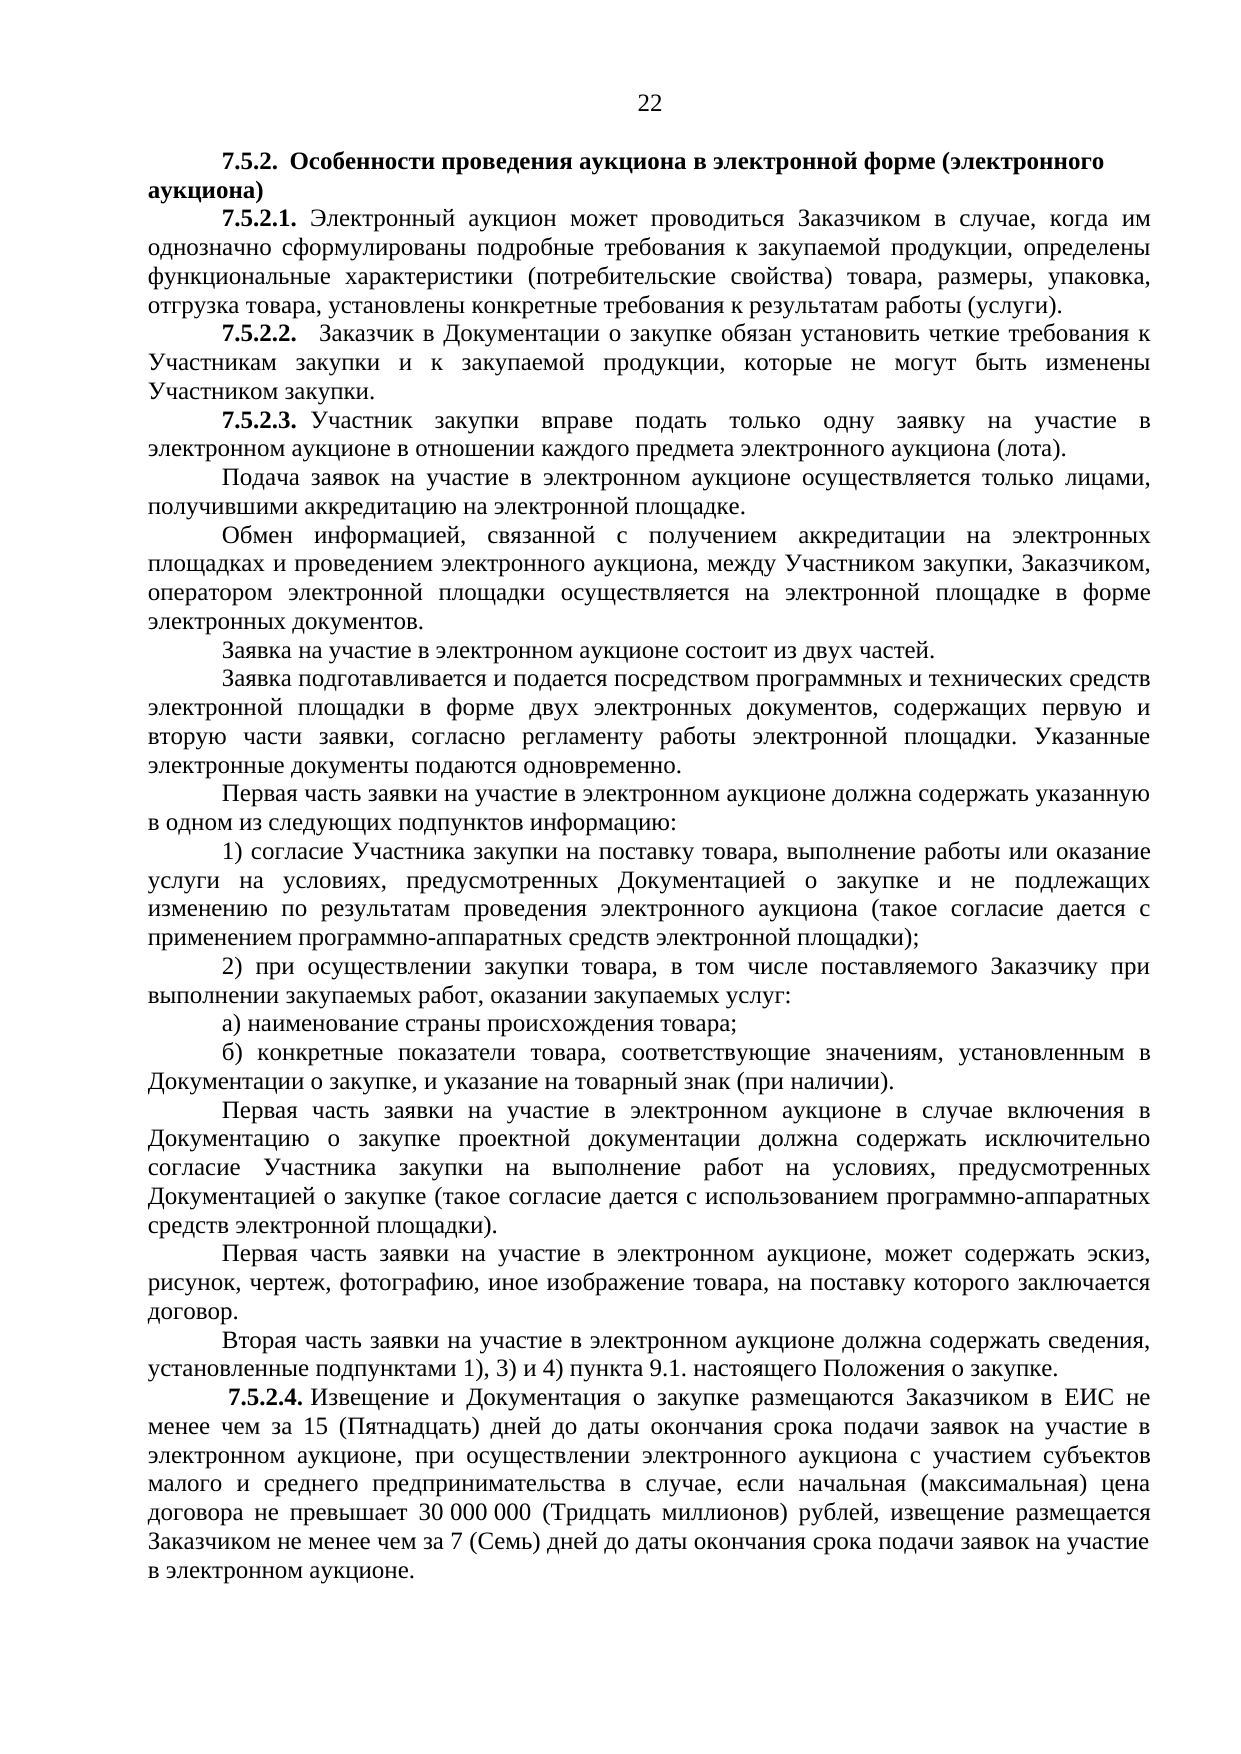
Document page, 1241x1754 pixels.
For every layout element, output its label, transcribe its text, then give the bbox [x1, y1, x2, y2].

text 2) при осуществлении закупки товара, в том числе поставляемого Заказчику при выполнении закупаемых работ, оказании закупаемых услуг: [148, 951, 1152, 1008]
text Заявка подготавливается и подается посредством программных и технических средств электронной площадки в форме двух электронных документов, содержащих первую и вторую части заявки, согласно регламенту работы электронной площадки. Указанные электронные документы подаются одновременно. [148, 663, 1152, 778]
text б) конкретные показатели товара, соответствующие значениям, установленным в Документации о закупке, и указание на товарный знак (при наличии). [148, 1037, 1152, 1095]
text 7.5.2.4. Извещение и Документация о закупке размещаются Заказчиком в ЕИС не менее чем за 15 (Пятнадцать) дней до даты окончания срока подачи заявок на участие в электронном аукционе, при осуществлении электронного аукциона с участием субъектов малого и среднего предпринимательства в случае, если начальная (максимальная) цена договора не превышает 30 000 000 (Тридцать миллионов) рублей, извещение размещается Заказчиком не менее чем за 7 (Семь) дней до даты окончания срока подачи заявок на участие в электронном аукционе. [148, 1382, 1152, 1583]
text Обмен информацией, связанной с получением аккредитации на электронных площадках и проведением электронного аукциона, между Участником закупки, Заказчиком, оператором электронной площадки осуществляется на электронной площадке в форме электронных документов. [148, 520, 1152, 635]
text 7.5.2.3. Участник закупки вправе подать только одну заявку на участие в электронном аукционе в отношении каждого предмета электронного аукциона (лота). [148, 405, 1152, 462]
text Вторая часть заявки на участие в электронном аукционе должна содержать сведения, установленные подпунктами 1), 3) и 4) пункта 9.1. настоящего Положения о закупке. [148, 1325, 1152, 1382]
text Подача заявок на участие в электронном аукционе осуществляется только лицами, получившими аккредитацию на электронной площадке. [148, 462, 1152, 520]
text 1) согласие Участника закупки на поставку товара, выполнение работы или оказание услуги на условиях, предусмотренных Документацией о закупке и не подлежащих изменению по результатам проведения электронного аукциона (такое согласие дается с применением программно-аппаратных средств электронной площадки); [148, 836, 1152, 951]
text 7.5.2.1. Электронный аукцион может проводиться Заказчиком в случае, когда им однозначно сформулированы подробные требования к закупаемой продукции, определены функциональные характеристики (потребительские свойства) товара, размеры, упаковка, отгрузка товара, установлены конкретные требования к результатам работы (услуги). [148, 203, 1152, 318]
text Первая часть заявки на участие в электронном аукционе в случае включения в Документацию о закупке проектной документации должна содержать исключительно согласие Участника закупки на выполнение работ на условиях, предусмотренных Документацией о закупке (такое согласие дается с использованием программно-аппаратных средств электронной площадки). [148, 1095, 1152, 1238]
text 7.5.2.2. Заказчик в Документации о закупке обязан установить четкие требования к Участникам закупки и к закупаемой продукции, которые не могут быть изменены Участником закупки. [148, 318, 1152, 405]
text а) наименование страны происхождения товара; [148, 1008, 1152, 1037]
subtitle 7.5.2. Особенности проведения аукциона в электронной форме (электронного аукциона) [148, 146, 1152, 203]
text Заявка на участие в электронном аукционе состоит из двух частей. [148, 635, 1152, 663]
text Первая часть заявки на участие в электронном аукционе должна содержать указанную в одном из следующих подпунктов информацию: [148, 778, 1152, 836]
text Первая часть заявки на участие в электронном аукционе, может содержать эскиз, рисунок, чертеж, фотографию, иное изображение товара, на поставку которого заключается договор. [148, 1238, 1152, 1325]
